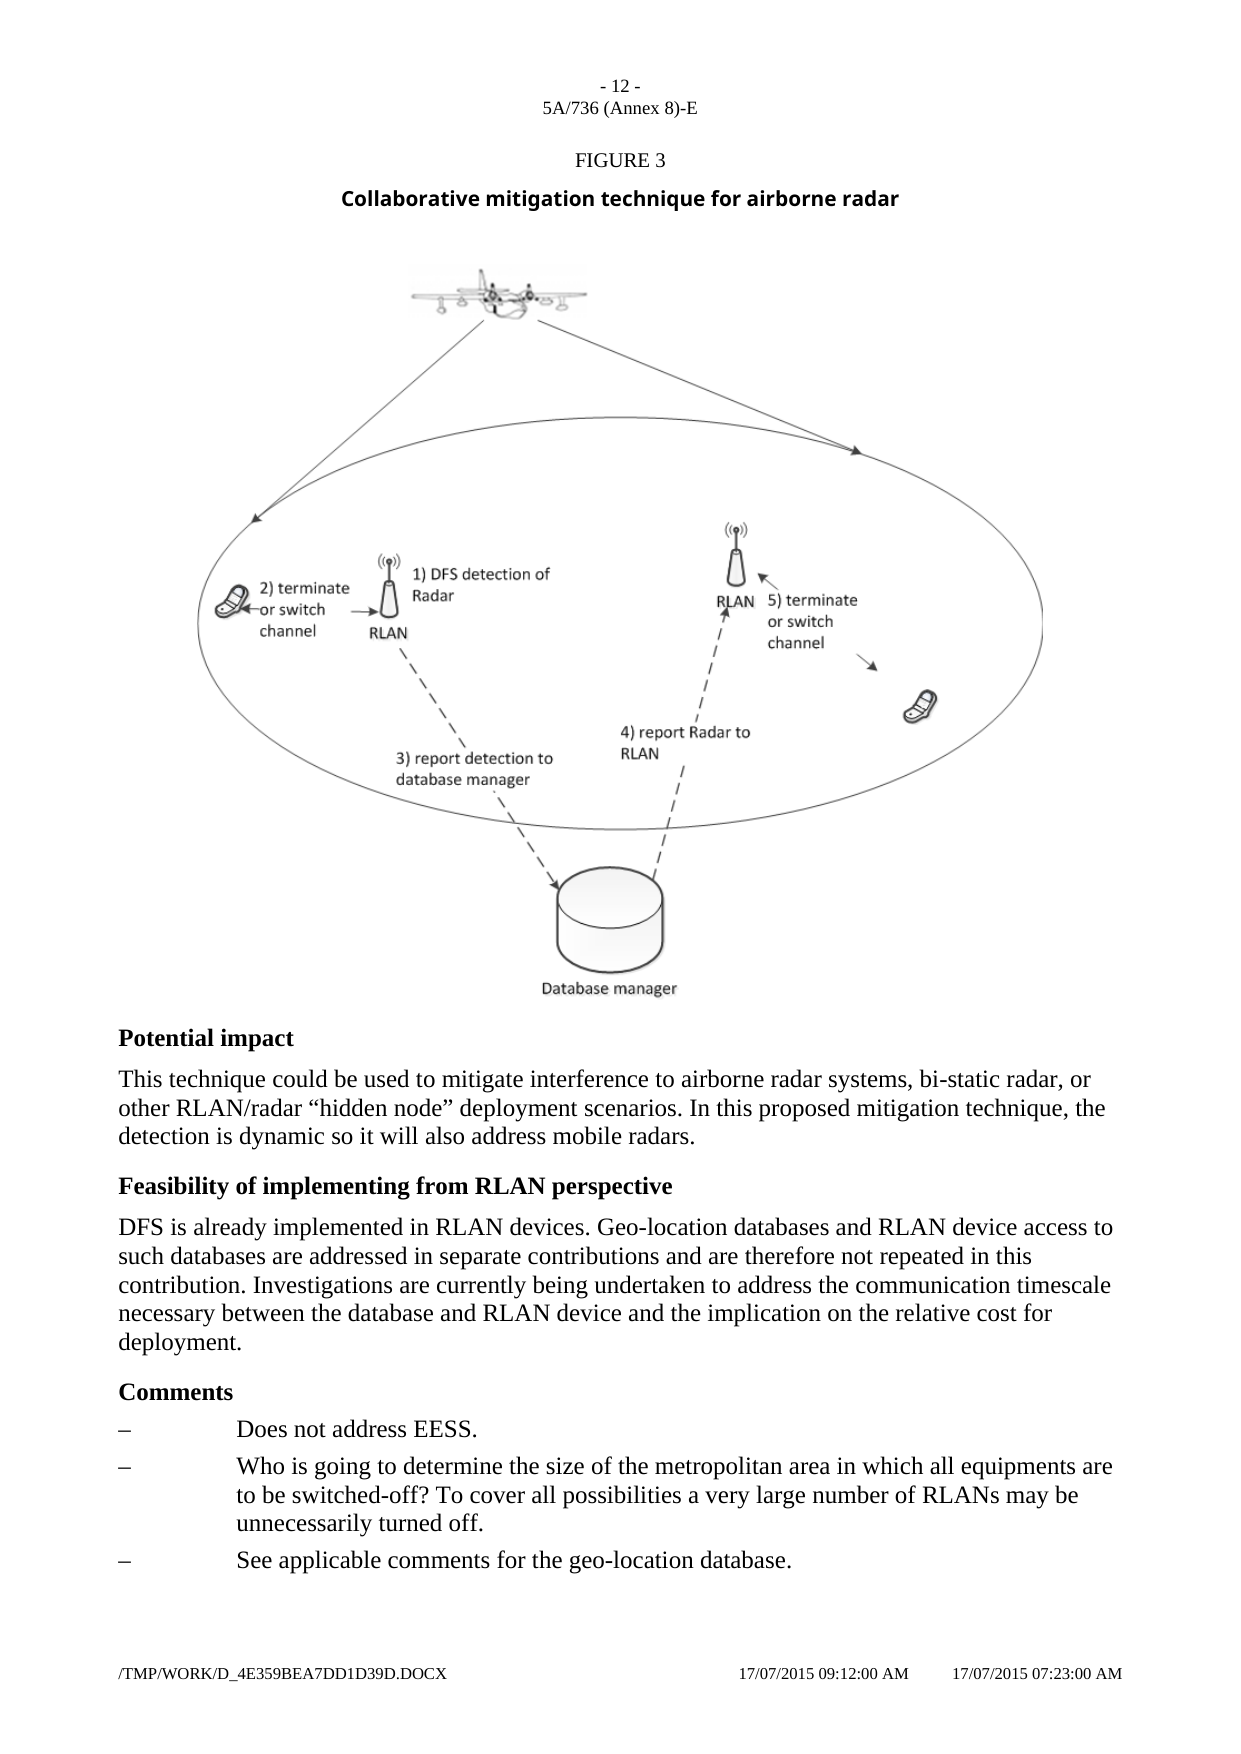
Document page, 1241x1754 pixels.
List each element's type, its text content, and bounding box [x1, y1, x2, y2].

text – Does not address EESS. [118, 1414, 1122, 1443]
text Figure 3 [118, 148, 1122, 172]
text – Who is going to determine the size of the metropolitan area in which all equipments are to be switched-off? To cover all possibilities a very large number of RLANs may be unnecessarily turned off. [118, 1451, 1122, 1537]
subtitle Potential impact [118, 1023, 1122, 1051]
text This technique could be used to mitigate interference to airborne radar systems, bi-static radar, or other RLAN/radar “hidden node” deployment scenarios. In this proposed mitigation technique, the detection is dynamic so it will also address mobile radars. [118, 1064, 1122, 1150]
title Collaborative mitigation technique for airborne radar [118, 184, 1122, 213]
text DFS is already implemented in RLAN devices. Geo-location databases and RLAN device access to such databases are addressed in separate contributions and are therefore not repeated in this contribution. Investigations are currently being undertaken to address the communication timescale necessary between the database and RLAN device and the implication on the relative cost for deployment. [118, 1212, 1122, 1356]
subtitle Comments [118, 1377, 1122, 1406]
text – See applicable comments for the geo-location database. [118, 1546, 1122, 1574]
subtitle Feasibility of implementing from RLAN perspective [118, 1171, 1122, 1200]
picture [197, 262, 1043, 1002]
